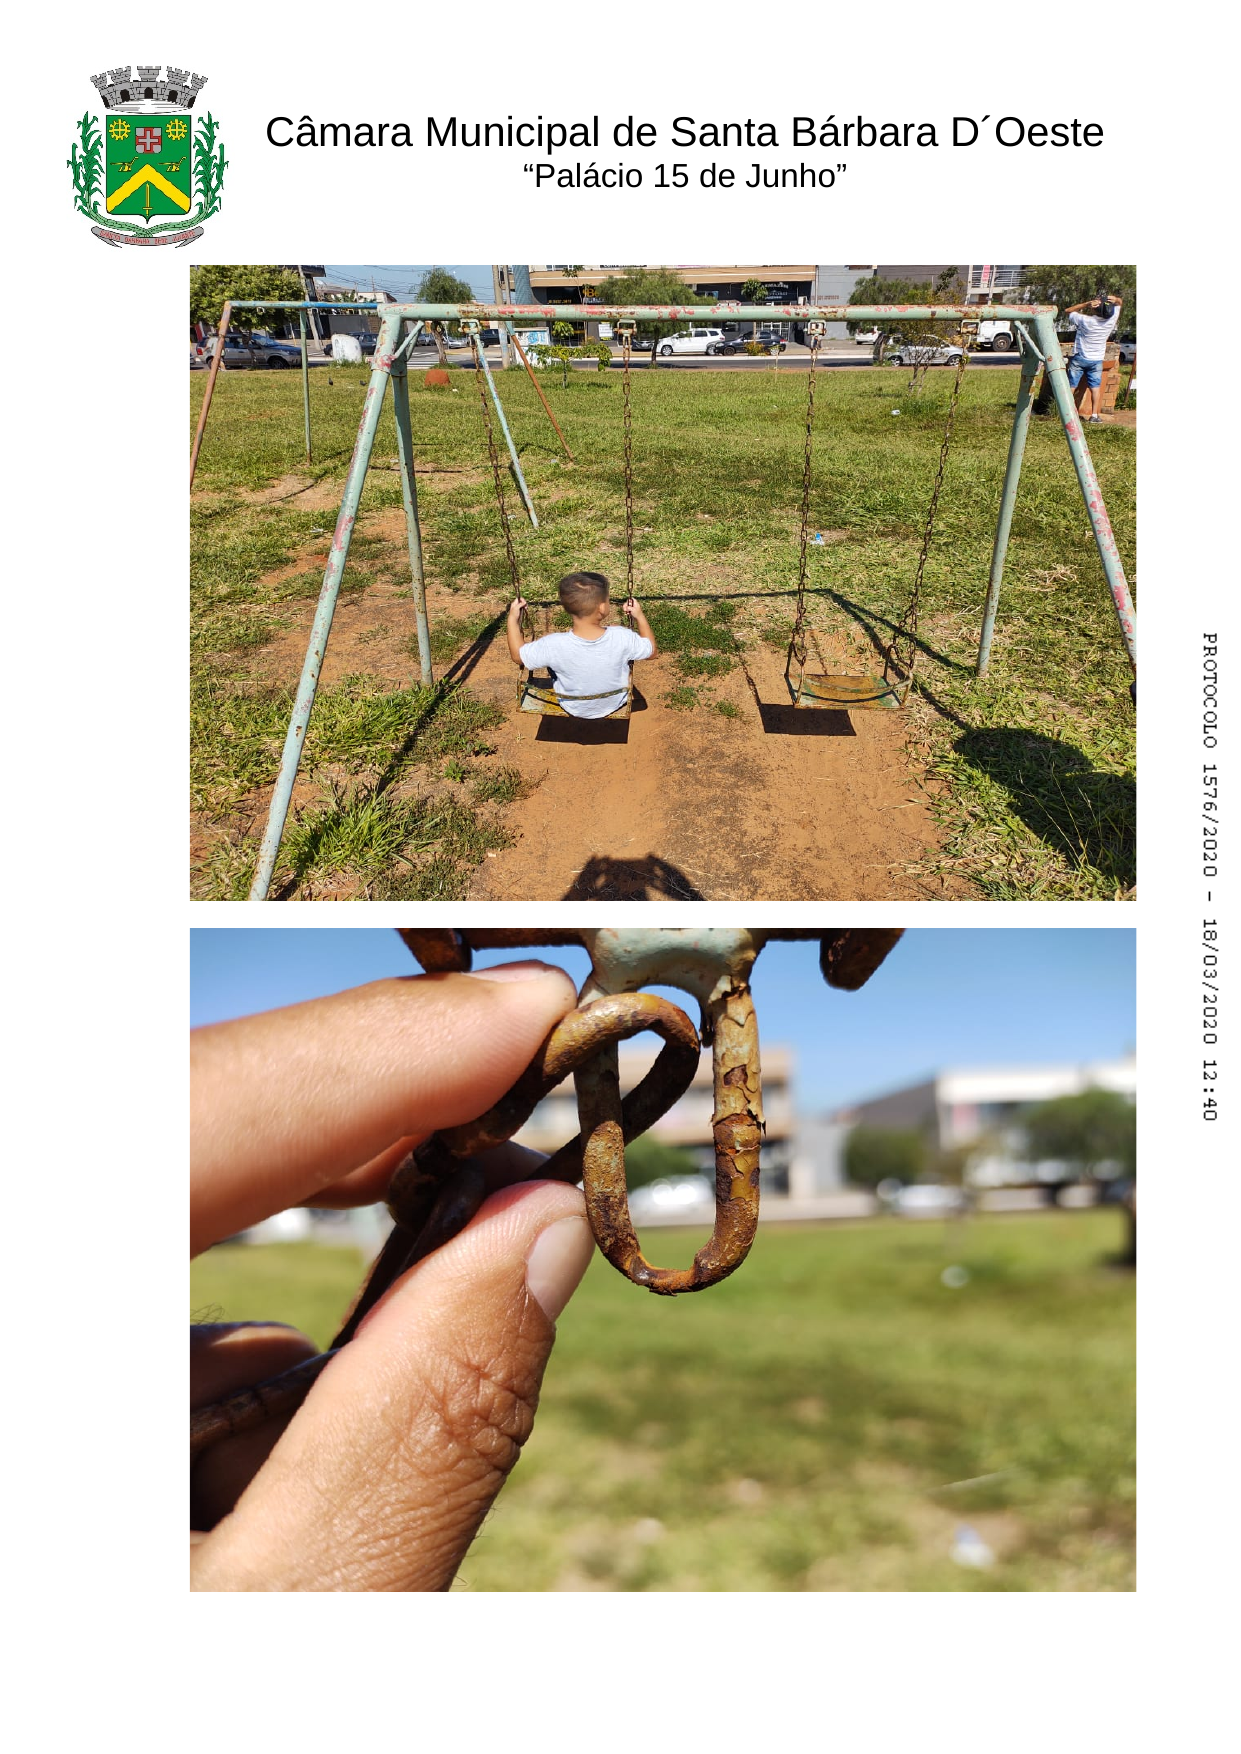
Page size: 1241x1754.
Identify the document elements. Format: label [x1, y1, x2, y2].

picture [189, 928, 1137, 1592]
picture [66, 66, 236, 255]
picture [1177, 629, 1241, 1125]
picture [189, 265, 1137, 901]
